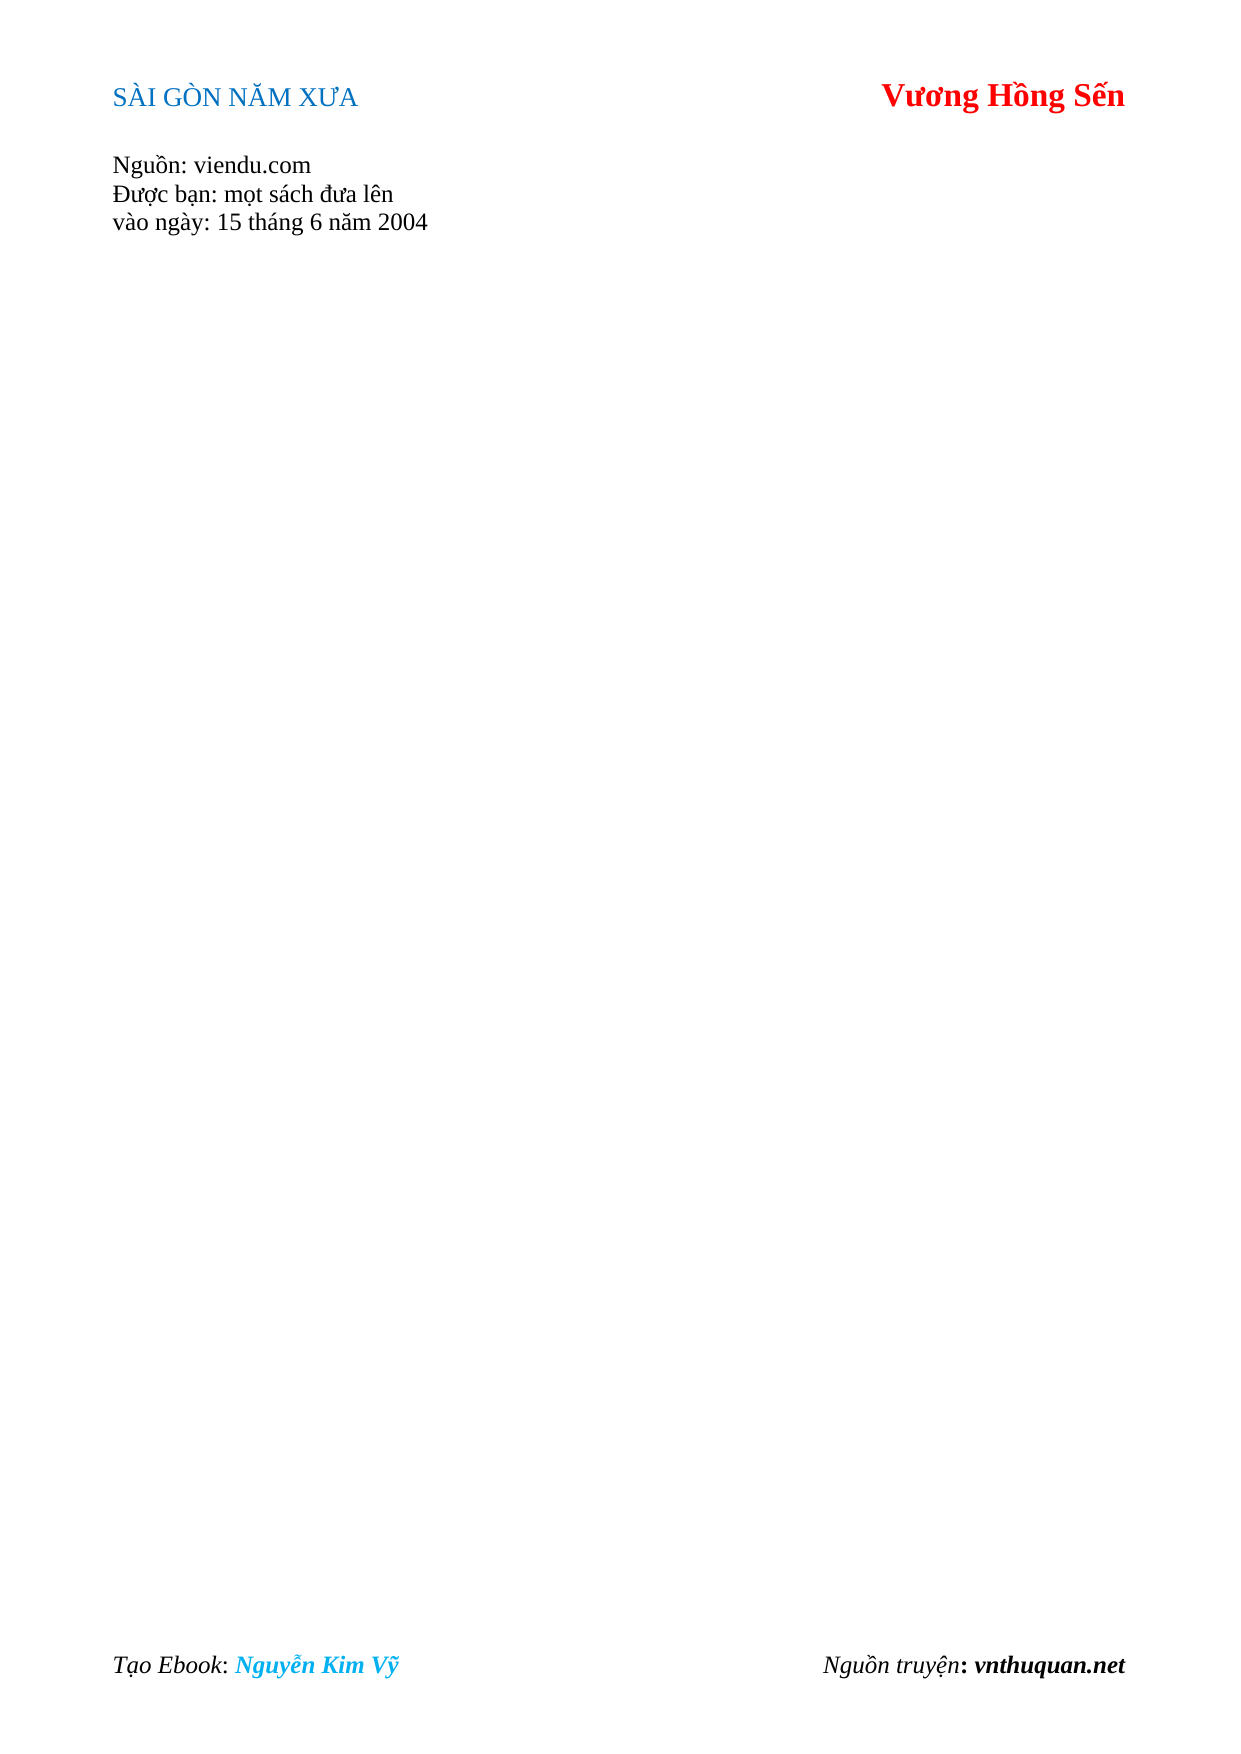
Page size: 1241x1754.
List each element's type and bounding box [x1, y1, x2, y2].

text [112, 150, 1128, 236]
